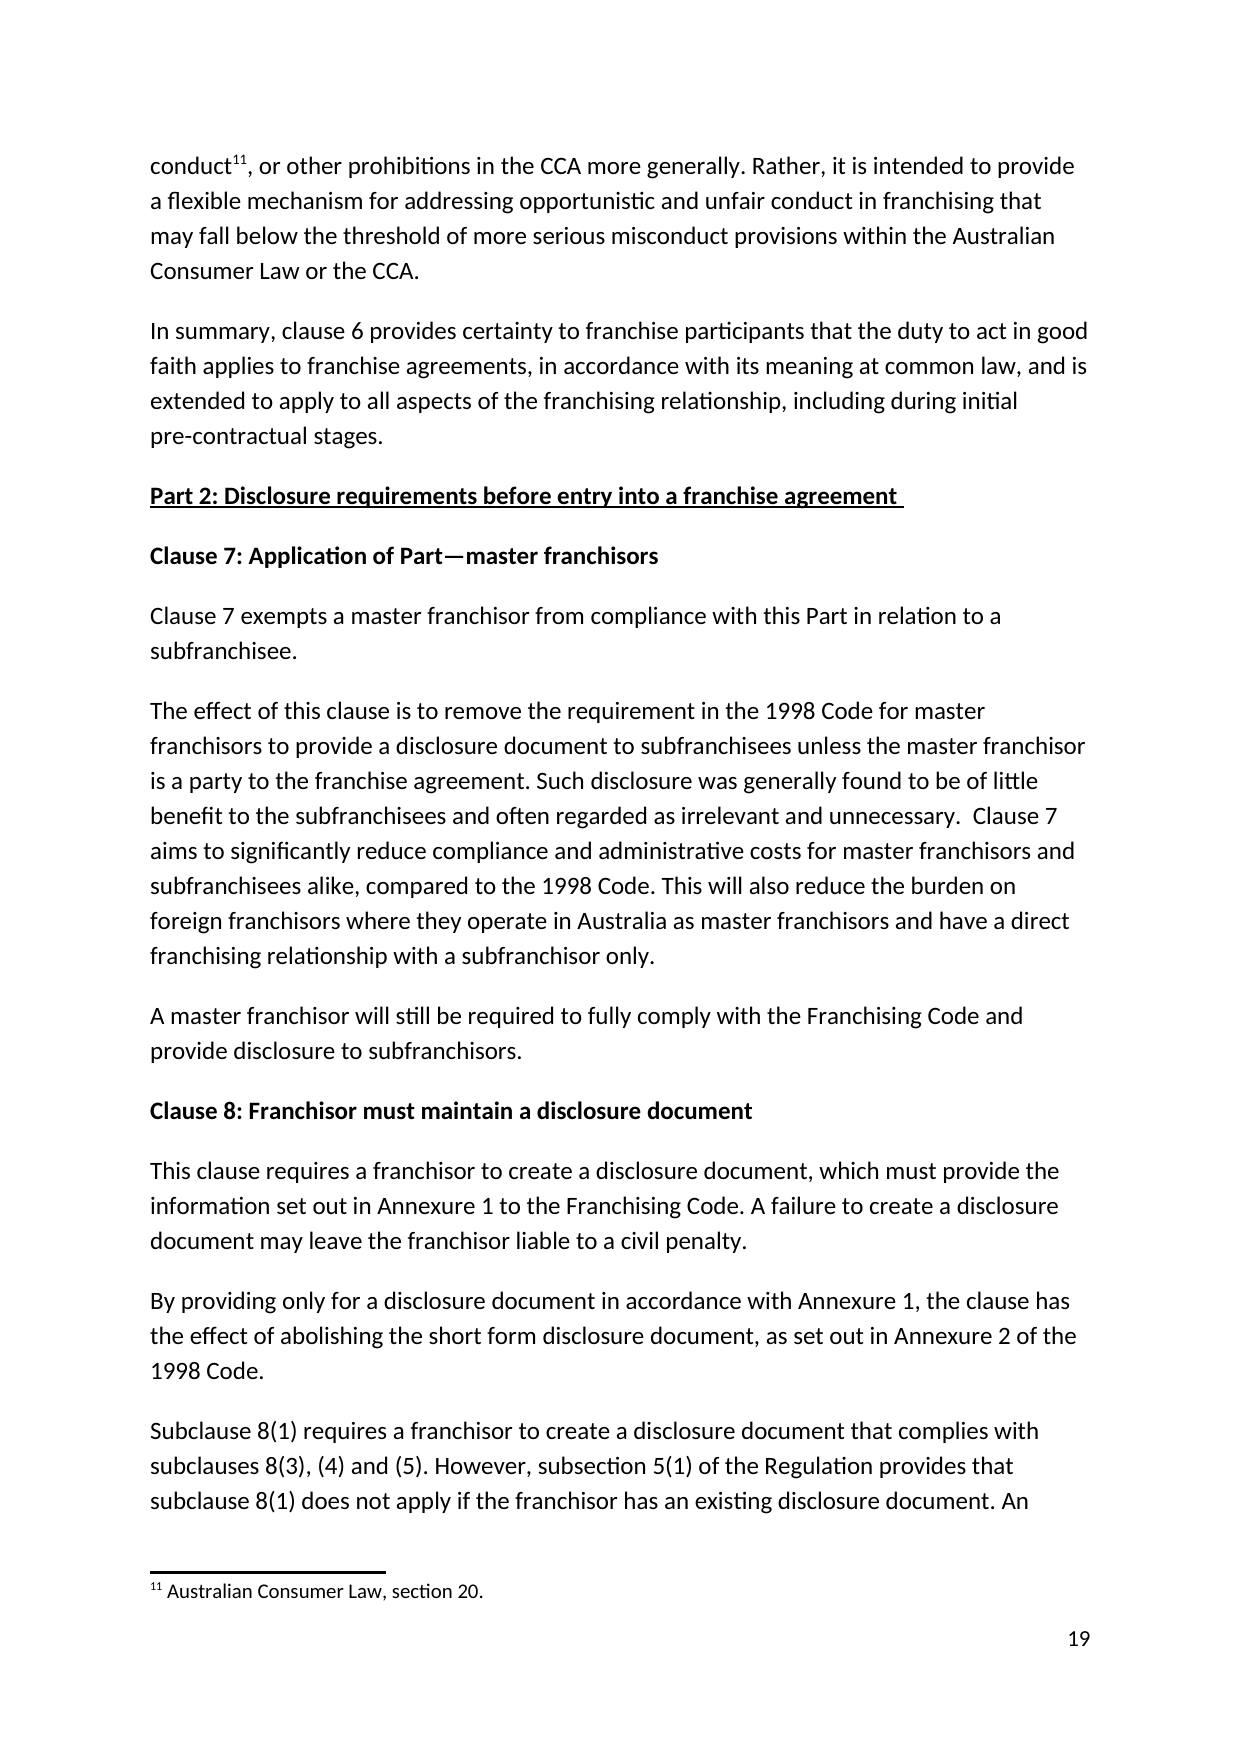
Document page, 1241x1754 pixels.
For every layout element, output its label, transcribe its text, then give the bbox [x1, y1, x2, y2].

text A master franchisor will still be required to fully comply with the Franchising Code and provide disclosure to subfranchisors. [150, 1000, 1090, 1066]
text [150, 1415, 1090, 1516]
text By providing only for a disclosure document in accordance with Annexure 1, the clause has the effect of abolishing the short form disclosure document, as set out in Annexure 2 of the 1998 Code. [150, 1285, 1090, 1386]
text Clause 7: Application of Part—master franchisors [150, 540, 1090, 571]
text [150, 150, 1090, 286]
text Clause 7 exempts a master franchisor from compliance with this Part in relation to a subfranchisee. [150, 600, 1090, 666]
text This clause requires a franchisor to create a disclosure document, which must provide the information set out in Annexure 1 to the Franchising Code. A failure to create a disclosure document may leave the franchisor liable to a civil penalty. [150, 1155, 1090, 1256]
text Part 2: Disclosure requirements before entry into a franchise agreement [150, 480, 1090, 511]
text The effect of this clause is to remove the requirement in the 1998 Code for master franchisors to provide a disclosure document to subfranchisees unless the master franchisor is a party to the franchise agreement. Such disclosure was generally found to be of little benefit to the subfranchisees and often regarded as irrelevant and unnecessary. Clause 7 aims to significantly reduce compliance and administrative costs for master franchisors and subfranchisees alike, compared to the 1998 Code. This will also reduce the burden on foreign franchisors where they operate in Australia as master franchisors and have a direct franchising relationship with a subfranchisor only. [150, 695, 1090, 971]
text In summary, clause 6 provides certainty to franchise participants that the duty to act in good faith applies to franchise agreements, in accordance with its meaning at common law, and is extended to apply to all aspects of the franchising relationship, including during initial pre-contractual stages. [150, 315, 1090, 451]
text Clause 8: Franchisor must maintain a disclosure document [150, 1095, 1090, 1126]
